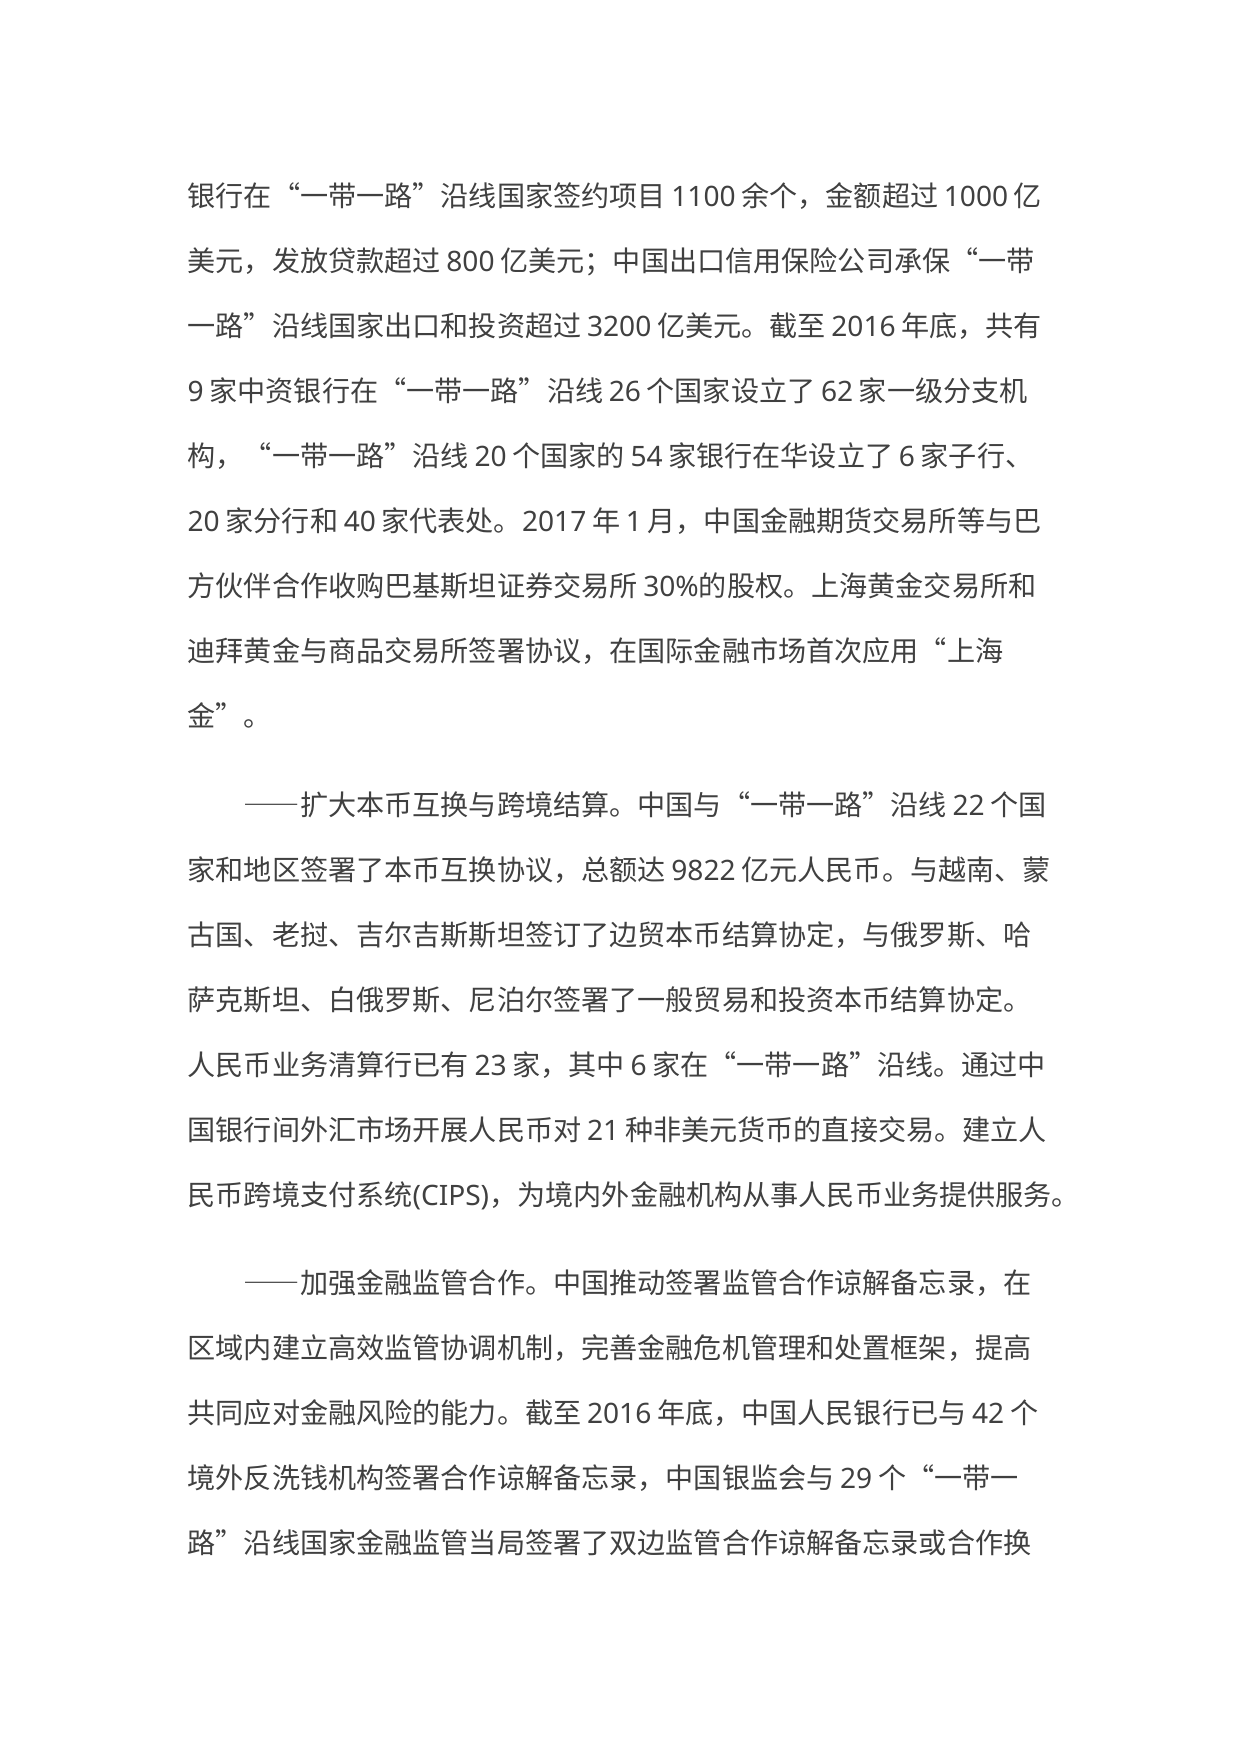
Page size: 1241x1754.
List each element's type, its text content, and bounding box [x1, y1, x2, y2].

text ——扩大本币互换与跨境结算。中国与“一带一路”沿线22个国家和地区签署了本币互换协议，总额达9822亿元人民币。与越南、蒙古国、老挝、吉尔吉斯斯坦签订了边贸本币结算协定，与俄罗斯、哈萨克斯坦、白俄罗斯、尼泊尔签署了一般贸易和投资本币结算协定。人民币业务清算行已有23家，其中6家在“一带一路”沿线。通过中国银行间外汇市场开展人民币对21种非美元货币的直接交易。建立人民币跨境支付系统(CIPS)，为境内外金融机构从事人民币业务提供服务。 [187, 770, 1053, 1225]
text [187, 162, 1053, 747]
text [187, 1249, 1053, 1574]
